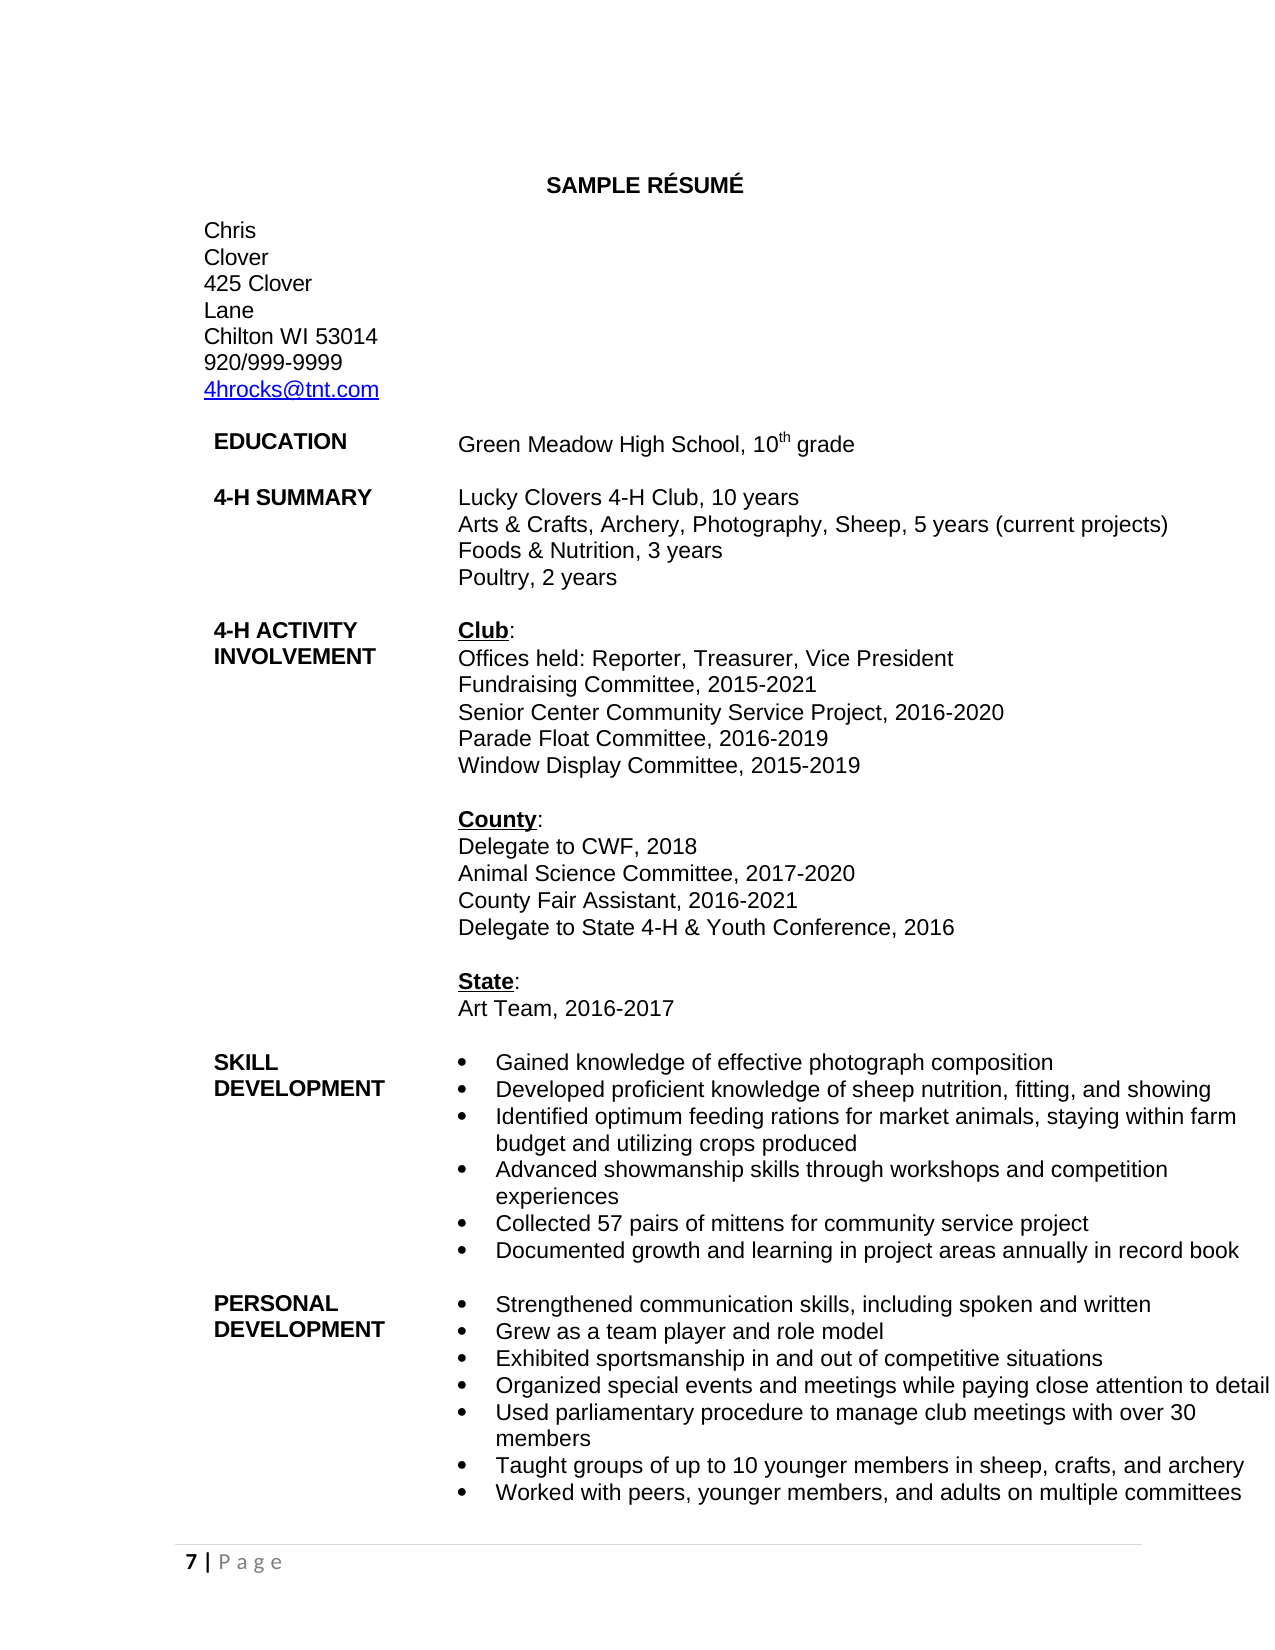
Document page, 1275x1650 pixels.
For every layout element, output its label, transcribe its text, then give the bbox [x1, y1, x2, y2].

table_cell 4-H ACTIVITY INVOLVEMENT [202, 617, 447, 1048]
text 425 Clover Lane [203, 270, 317, 323]
table_cell PERSONAL DEVELOPMENT [202, 1290, 447, 1532]
table_header EDUCATION [202, 428, 447, 484]
text 4hrocks@tnt.com [203, 376, 396, 402]
table_header Green Meadow High School, 10th grade [447, 428, 1275, 484]
table_cell Lucky Clovers 4-H Club, 10 years Arts & Crafts, Archery, Photography, Sheep, 5 years (current projects) Foods & Nutrition, 3 years Poultry, 2 years [447, 484, 1275, 617]
text 920/999-9999 [203, 349, 396, 376]
text Chris Clover [203, 217, 317, 270]
table_cell Gained knowledge of effective photograph composition Developed proficient knowledge of sheep nutrition, fitting, and showing Identified optimum feeding rations for market animals, staying within farm budget and utilizing crops produced Advanced showmanship skills through workshops and competition experiences Collected 57 pairs of mittens for community service project Documented growth and learning in project areas annually in record book [447, 1049, 1275, 1290]
table_cell Club: Offices held: Reporter, Treasurer, Vice President Fundraising Committee, 2015-2021 Senior Center Community Service Project, 2016-2020 Parade Float Committee, 2016-2019 Window Display Committee, 2015-2019 County: Delegate to CWF, 2018 Animal Science Committee, 2017-2020 County Fair Assistant, 2016-2021 Delegate to State 4-H & Youth Conference, 2016 State: Art Team, 2016-2017 [447, 617, 1275, 1048]
subtitle SAMPLE RÉSUMÉ [148, 172, 1142, 198]
text Chilton WI 53014 [203, 323, 396, 349]
table_cell Strengthened communication skills, including spoken and written Grew as a team player and role model Exhibited sportsmanship in and out of competitive situations Organized special events and meetings while paying close attention to detail Used parliamentary procedure to manage club meetings with over 30 members Taught groups of up to 10 younger members in sheep, crafts, and archery Worked with peers, younger members, and adults on multiple committees [447, 1290, 1275, 1532]
table_cell SKILL DEVELOPMENT [202, 1049, 447, 1290]
table_cell 4-H SUMMARY [202, 484, 447, 617]
